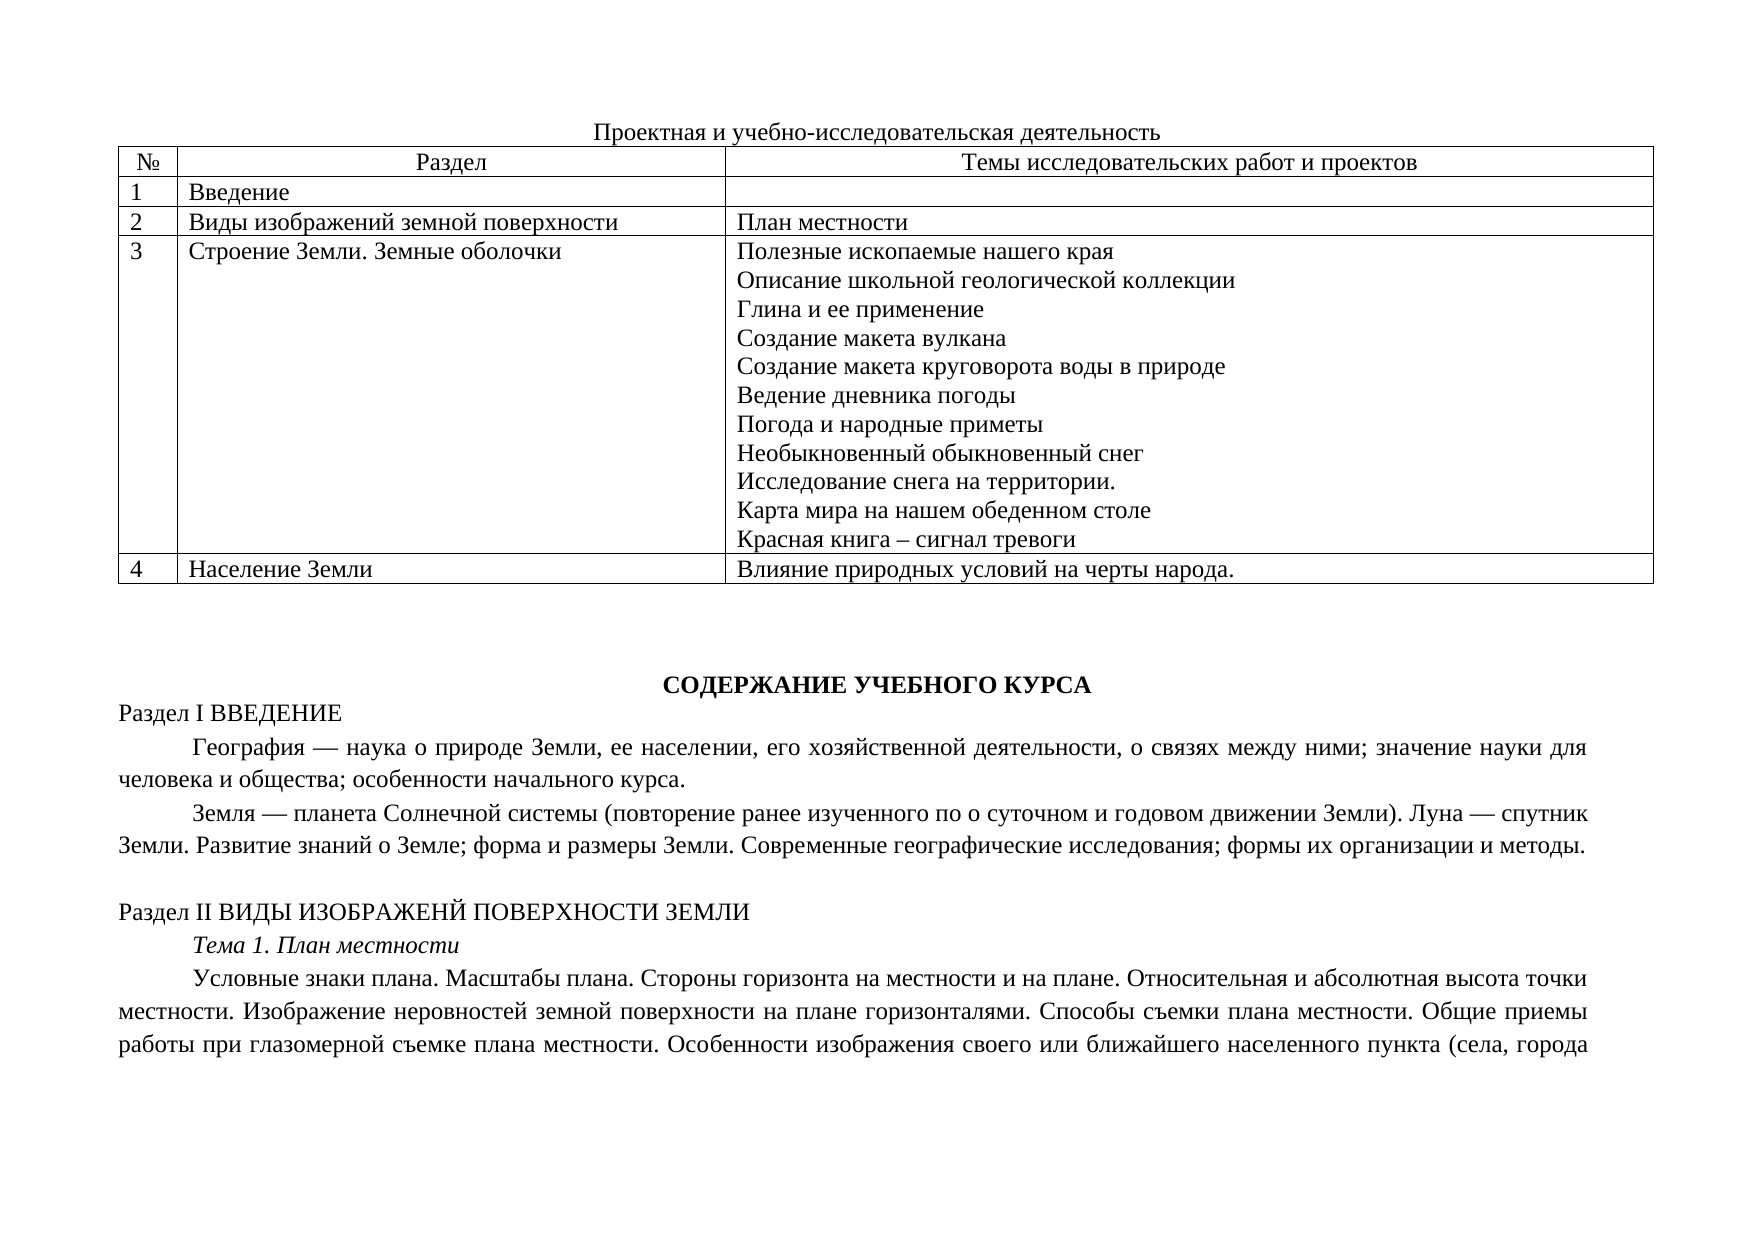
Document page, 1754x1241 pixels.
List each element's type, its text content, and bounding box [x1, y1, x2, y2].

text Раздел II ВИДЫ ИЗОБРАЖЕНЙ ПОВЕРХНОСТИ ЗЕМЛИ [118, 897, 1589, 925]
text Раздел I ВВЕДЕНИЕ [118, 698, 1589, 727]
text СОДЕРЖАНИЕ УЧЕБНОГО КУРСА [118, 670, 1636, 698]
table_cell Строение Земли. Земные оболочки [178, 236, 725, 553]
text Земля — планета Солнечной системы (повторение ранее изученного по о суточном и годовом движении Земли). Луна — спутник Земли. Развитие знаний о Земле; форма и размеры Земли. Современные географические исследования; формы их организации и методы. [118, 798, 1589, 859]
text Проектная и учебно-исследовательская деятельность [118, 117, 1636, 146]
table_header Темы исследовательских работ и проектов [726, 147, 1653, 176]
table_cell 3 [119, 236, 177, 553]
table_cell 4 [119, 554, 177, 582]
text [118, 963, 1589, 1057]
table_cell Полезные ископаемые нашего края Описание школьной геологической коллекции Глина и ее применение Создание макета вулкана Создание макета круговорота воды в природе Ведение дневника погоды Погода и народные приметы Необыкновенный обыкновенный снег Исследование снега на территории. Карта мира на нашем обеденном столе Красная книга – сигнал тревоги [726, 236, 1653, 553]
table_header № [119, 147, 177, 176]
table_cell [726, 177, 1653, 206]
table_cell Население Земли [178, 554, 725, 582]
table_header Раздел [178, 147, 725, 176]
table_cell Введение [178, 177, 725, 206]
table_cell Виды изображений земной поверхности [178, 207, 725, 235]
text География — наука о природе Земли, ее населении, его хозяйственной деятельности, о связях между ними; значение науки для человека и общества; особенности начального курса. [118, 732, 1589, 793]
table_cell Влияние природных условий на черты народа. [726, 554, 1653, 582]
table_cell План местности [726, 207, 1653, 235]
text Тема 1. План местности [118, 930, 1589, 958]
table_cell 1 [119, 177, 177, 206]
table_cell 2 [119, 207, 177, 235]
